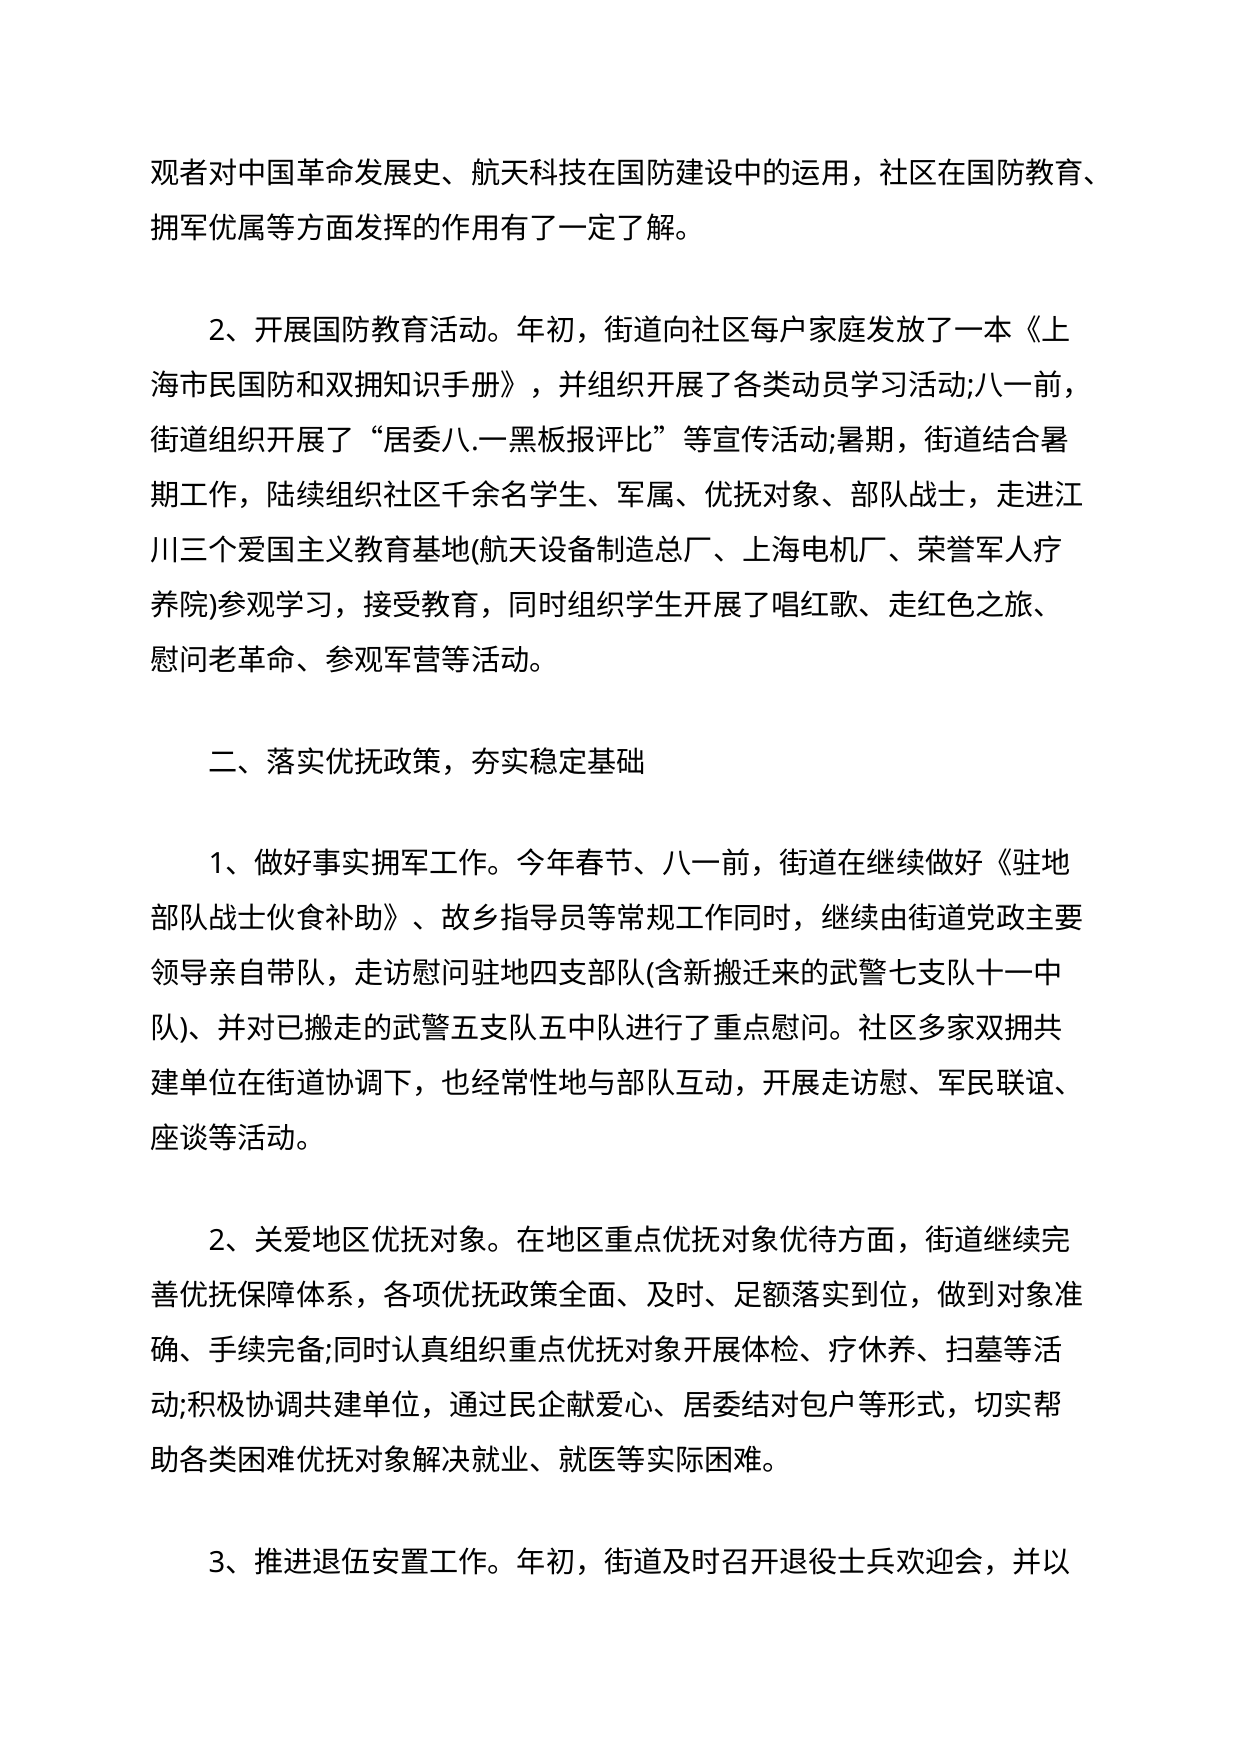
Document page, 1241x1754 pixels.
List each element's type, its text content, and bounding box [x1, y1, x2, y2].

text 2、关爱地区优抚对象。在地区重点优抚对象优待方面，街道继续完善优抚保障体系，各项优抚政策全面、及时、足额落实到位，做到对象准确、手续完备;同时认真组织重点优抚对象开展体检、疗休养、扫墓等活动;积极协调共建单位，通过民企献爱心、居委结对包户等形式，切实帮助各类困难优抚对象解决就业、就医等实际困难。 [150, 1217, 1090, 1479]
text 2、开展国防教育活动。年初，街道向社区每户家庭发放了一本《上海市民国防和双拥知识手册》，并组织开展了各类动员学习活动;八一前，街道组织开展了“居委八.一黑板报评比”等宣传活动;暑期，街道结合暑期工作，陆续组织社区千余名学生、军属、优抚对象、部队战士，走进江川三个爱国主义教育基地(航天设备制造总厂、上海电机厂、荣誉军人疗养院)参观学习，接受教育，同时组织学生开展了唱红歌、走红色之旅、慰问老革命、参观军营等活动。 [150, 307, 1090, 679]
text 二、落实优抚政策，夯实稳定基础 [150, 738, 1090, 781]
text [150, 150, 1090, 247]
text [150, 1538, 1090, 1581]
text 1、做好事实拥军工作。今年春节、八一前，街道在继续做好《驻地部队战士伙食补助》、故乡指导员等常规工作同时，继续由街道党政主要领导亲自带队，走访慰问驻地四支部队(含新搬迁来的武警七支队十一中队)、并对已搬走的武警五支队五中队进行了重点慰问。社区多家双拥共建单位在街道协调下，也经常性地与部队互动，开展走访慰、军民联谊、座谈等活动。 [150, 840, 1090, 1157]
